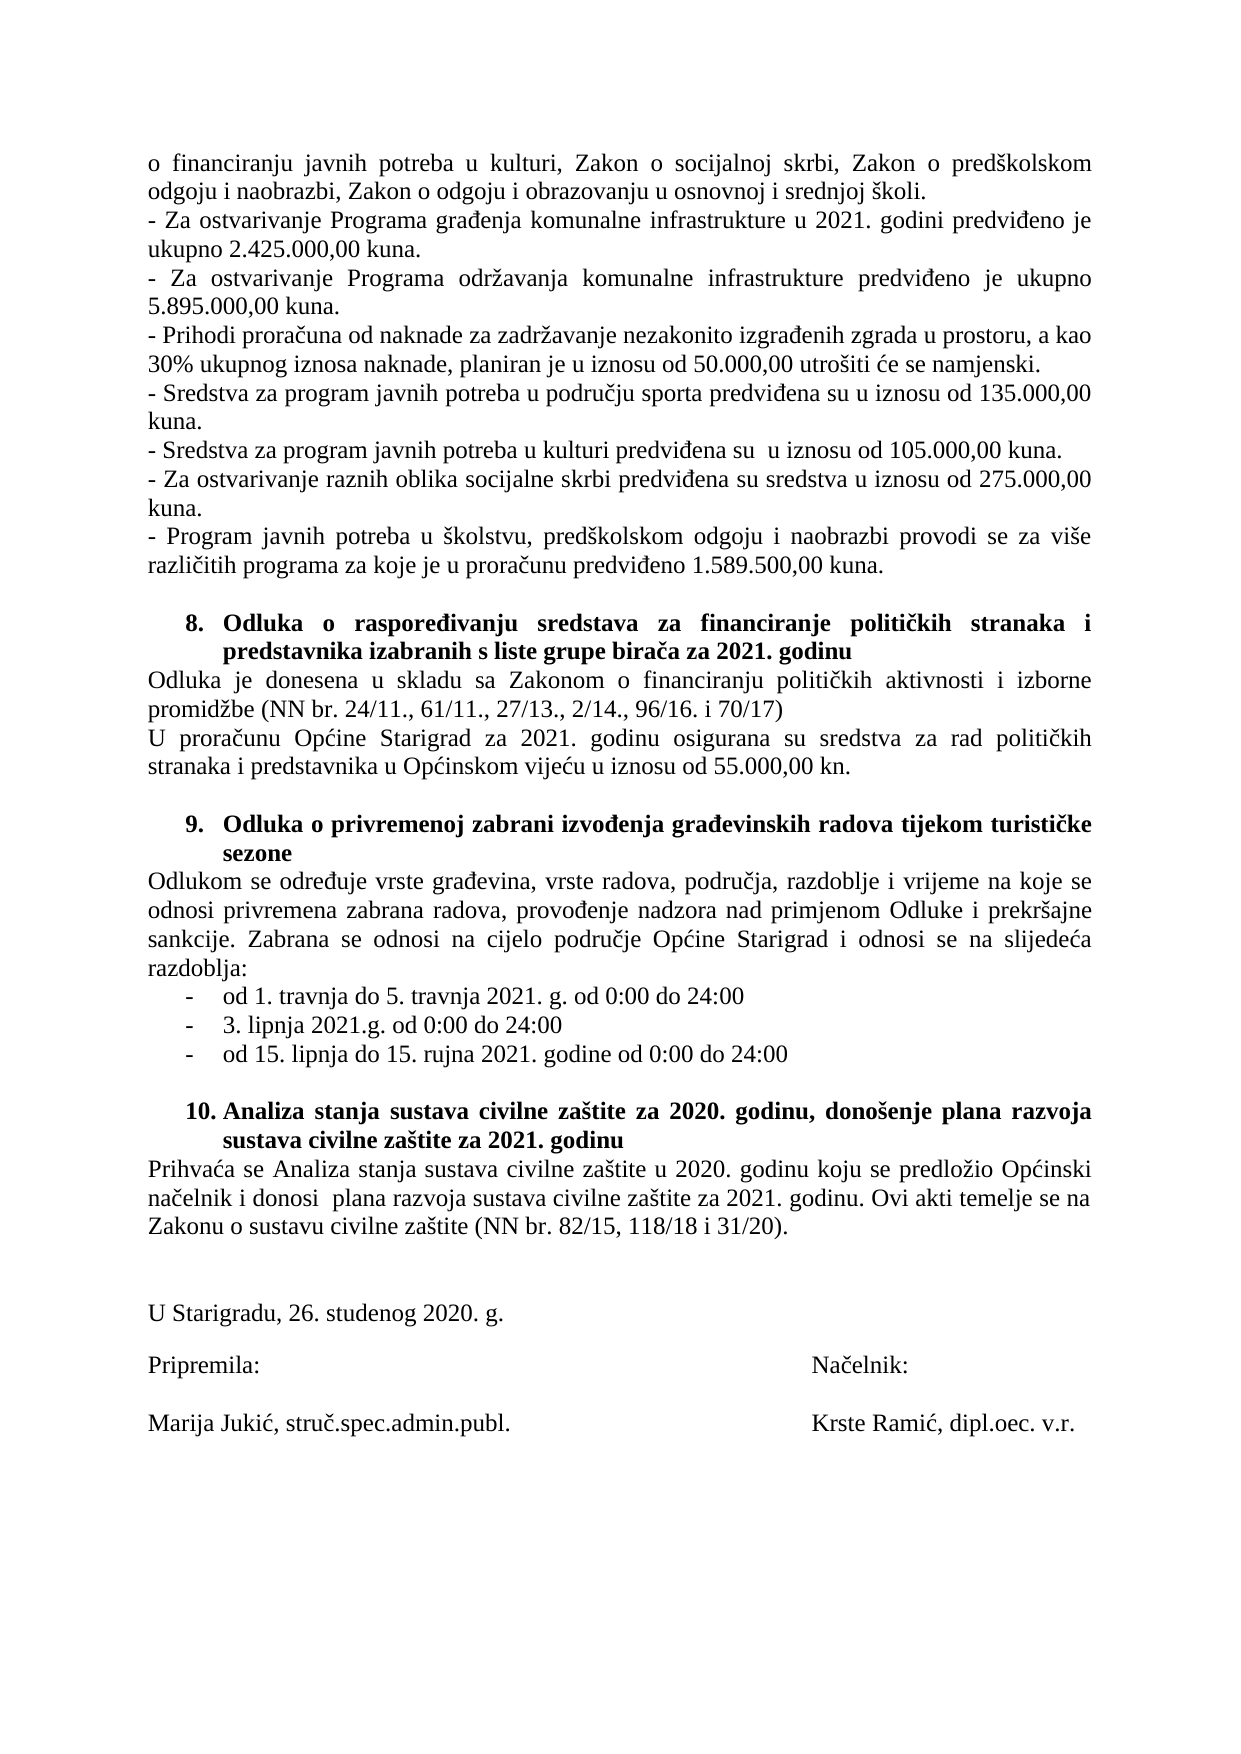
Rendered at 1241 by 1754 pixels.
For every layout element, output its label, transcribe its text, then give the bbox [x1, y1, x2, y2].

text - Prihodi proračuna od naknade za zadržavanje nezakonito izgrađenih zgrada u prostoru, a kao 30% ukupnog iznosa naknade, planiran je u iznosu od 50.000,00 utrošiti će se namjenski. [148, 320, 1093, 378]
text Pripremila: Načelnik: [148, 1350, 1093, 1379]
text Prihvaća se Analiza stanja sustava civilne zaštite u 2020. godinu koju se predložio Općinski načelnik i donosi plana razvoja sustava civilne zaštite za 2021. godinu. Ovi akti temelje se na Zakonu o sustavu civilne zaštite (NN br. 82/15, 118/18 i 31/20). [148, 1154, 1093, 1240]
list Odluka o raspoređivanju sredstava za financiranje političkih stranaka i predstavnika izabranih s liste grupe birača za 2021. godinu [185, 608, 1093, 665]
text Odluka je donesena u skladu sa Zakonom o financiranju političkih aktivnosti i izborne promidžbe (NN br. 24/11., 61/11., 27/13., 2/14., 96/16. i 70/17) [148, 665, 1093, 723]
text - Sredstva za program javnih potreba u kulturi predviđena su u iznosu od 105.000,00 kuna. [148, 435, 1093, 464]
list 3. lipnja 2021.g. od 0:00 do 24:00 [185, 1010, 1093, 1039]
text U Starigradu, 26. studenog 2020. g. [148, 1298, 1093, 1326]
list od 15. lipnja do 15. rujna 2021. godine od 0:00 do 24:00 [185, 1039, 1093, 1068]
text - Sredstva za program javnih potreba u području sporta predviđena su u iznosu od 135.000,00 kuna. [148, 378, 1093, 435]
text - Za ostvarivanje Programa održavanja komunalne infrastrukture predviđeno je ukupno 5.895.000,00 kuna. [148, 263, 1093, 320]
text Marija Jukić, struč.spec.admin.publ. Krste Ramić, dipl.oec. v.r. [148, 1408, 1093, 1437]
text - Za ostvarivanje raznih oblika socijalne skrbi predviđena su sredstva u iznosu od 275.000,00 kuna. [148, 464, 1093, 521]
list Analiza stanja sustava civilne zaštite za 2020. godinu, donošenje plana razvoja sustava civilne zaštite za 2021. godinu [185, 1096, 1093, 1154]
text - Program javnih potreba u školstvu, predškolskom odgoju i naobrazbi provodi se za više različitih programa za koje je u proračunu predviđeno 1.589.500,00 kuna. [148, 521, 1093, 579]
text U proračunu Općine Starigrad za 2021. godinu osigurana su sredstva za rad političkih stranaka i predstavnika u Općinskom vijeću u iznosu od 55.000,00 kn. [148, 723, 1093, 780]
list od 1. travnja do 5. travnja 2021. g. od 0:00 do 24:00 [185, 981, 1093, 1010]
list Odluka o privremenoj zabrani izvođenja građevinskih radova tijekom turističke sezone [185, 809, 1093, 866]
text - Za ostvarivanje Programa građenja komunalne infrastrukture u 2021. godini predviđeno je ukupno 2.425.000,00 kuna. [148, 205, 1093, 263]
text Odlukom se određuje vrste građevina, vrste radova, područja, razdoblje i vrijeme na koje se odnosi privremena zabrana radova, provođenje nadzora nad primjenom Odluke i prekršajne sankcije. Zabrana se odnosi na cijelo područje Općine Starigrad i odnosi se na slijedeća razdoblja: [148, 866, 1093, 981]
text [148, 148, 1093, 205]
